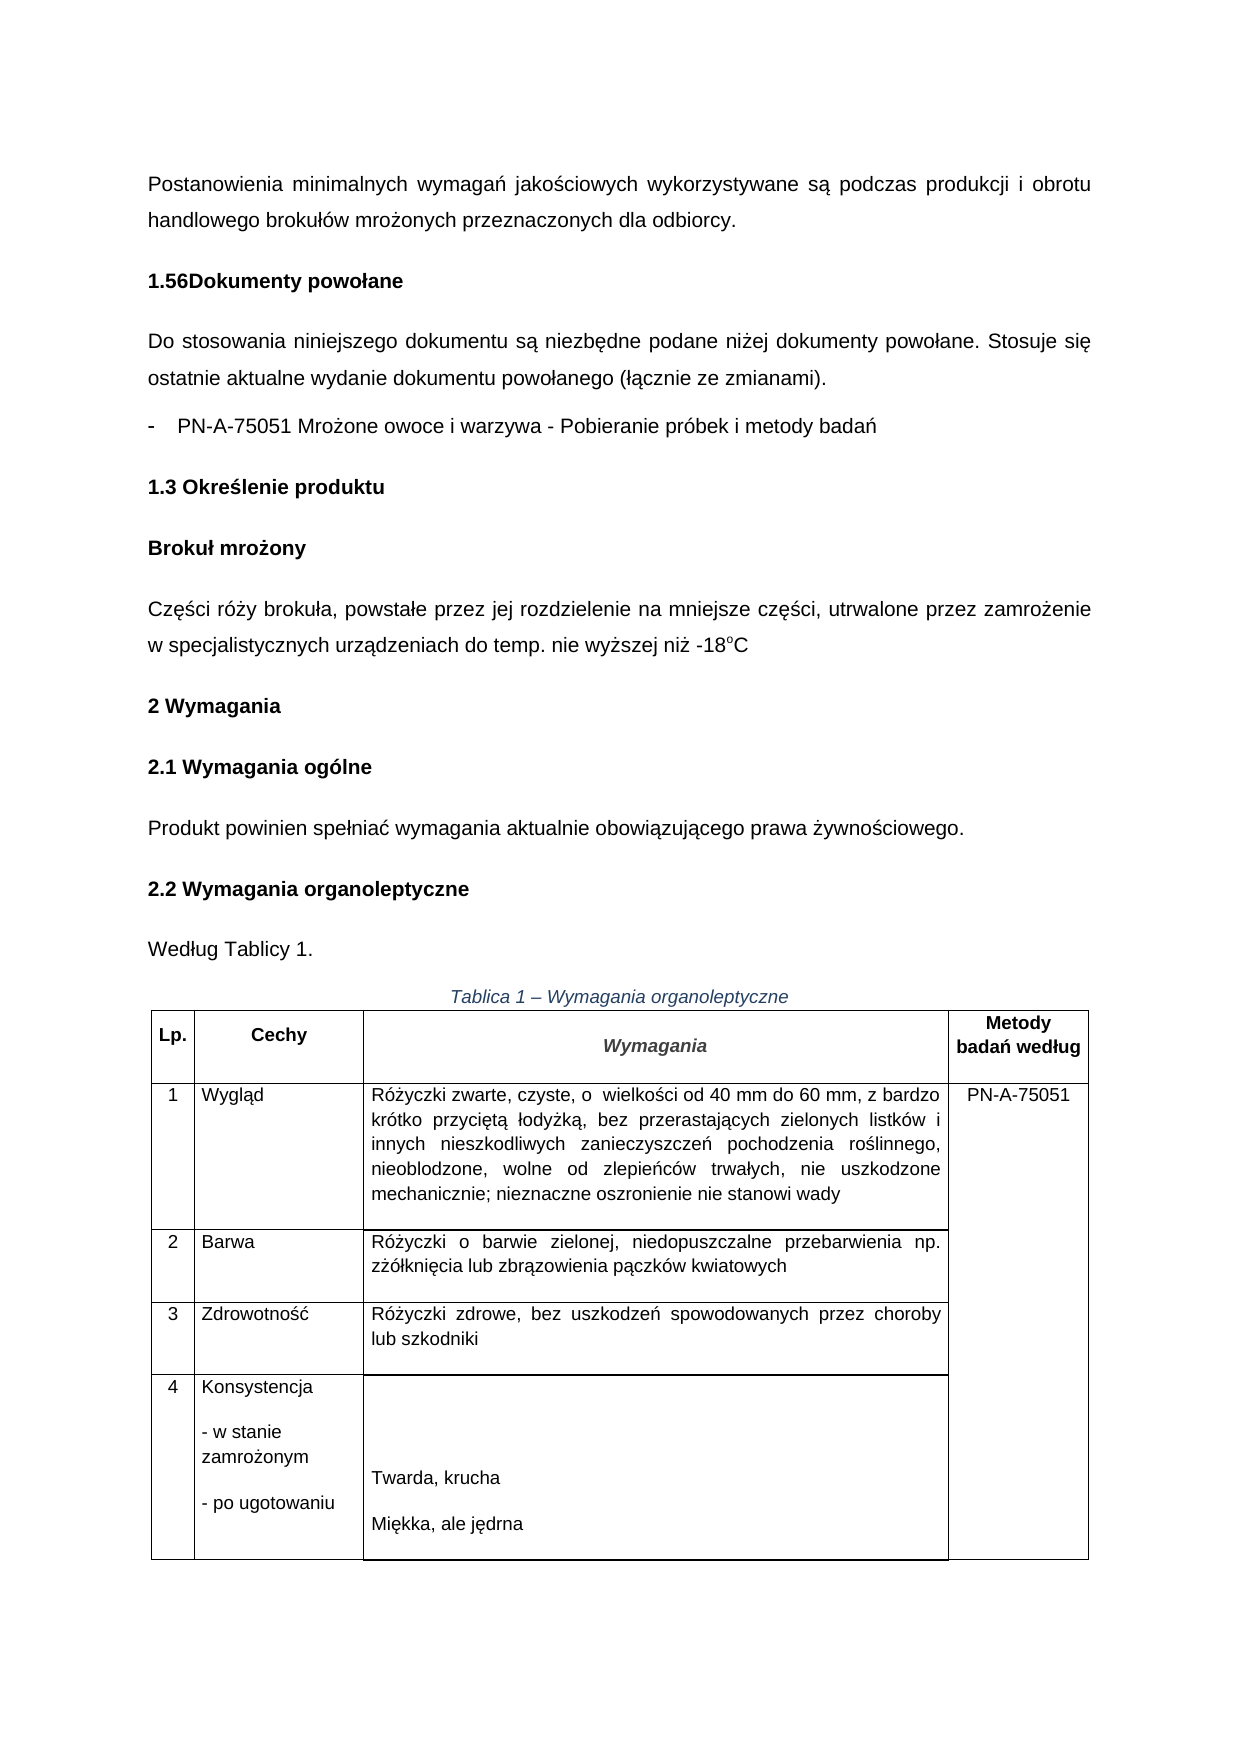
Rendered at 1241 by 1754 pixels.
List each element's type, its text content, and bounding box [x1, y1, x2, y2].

text Postanowienia minimalnych wymagań jakościowych wykorzystywane są podczas produkcji i obrotu handlowego brokułów mrożonych przeznaczonych dla odbiorcy. [148, 172, 1093, 231]
text Według Tablicy 1. [148, 937, 1093, 961]
text 2.1 Wymagania ogólne [148, 754, 1093, 778]
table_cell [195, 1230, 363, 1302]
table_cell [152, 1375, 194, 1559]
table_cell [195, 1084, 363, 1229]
text Produkt powinien spełniać wymagania aktualnie obowiązującego prawa żywnościowego. [148, 815, 1093, 839]
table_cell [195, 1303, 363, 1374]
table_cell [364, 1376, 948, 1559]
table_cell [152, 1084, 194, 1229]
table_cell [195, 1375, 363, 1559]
text 1.3 Określenie produktu [148, 475, 1093, 499]
list PN-A-75051 Mrożone owoce i warzywa - Pobieranie próbek i metody badań [148, 414, 1093, 438]
text Brokuł mrożony [148, 536, 1093, 560]
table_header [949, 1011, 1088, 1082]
text Części róży brokuła, powstałe przez jej rozdzielenie na mniejsze części, utrwalone przez zamrożenie w specjalistycznych urządzeniach do temp. nie wyższej niż -18oC [148, 597, 1093, 657]
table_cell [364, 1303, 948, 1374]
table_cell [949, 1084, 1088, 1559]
list Dokumenty powołane [148, 268, 1093, 292]
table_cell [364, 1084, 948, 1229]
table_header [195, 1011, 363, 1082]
text 2.2 Wymagania organoleptyczne [148, 876, 1093, 900]
text Do stosowania niniejszego dokumentu są niezbędne podane niżej dokumenty powołane. Stosuje się ostatnie aktualne wydanie dokumentu powołanego (łącznie ze zmianami). [148, 329, 1093, 389]
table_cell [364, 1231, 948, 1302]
text 2 Wymagania [148, 693, 1093, 717]
subtitle Tablica 1 – Wymagania organoleptyczne [148, 986, 1093, 1007]
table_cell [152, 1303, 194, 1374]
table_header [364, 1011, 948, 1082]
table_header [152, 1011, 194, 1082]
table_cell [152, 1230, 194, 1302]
